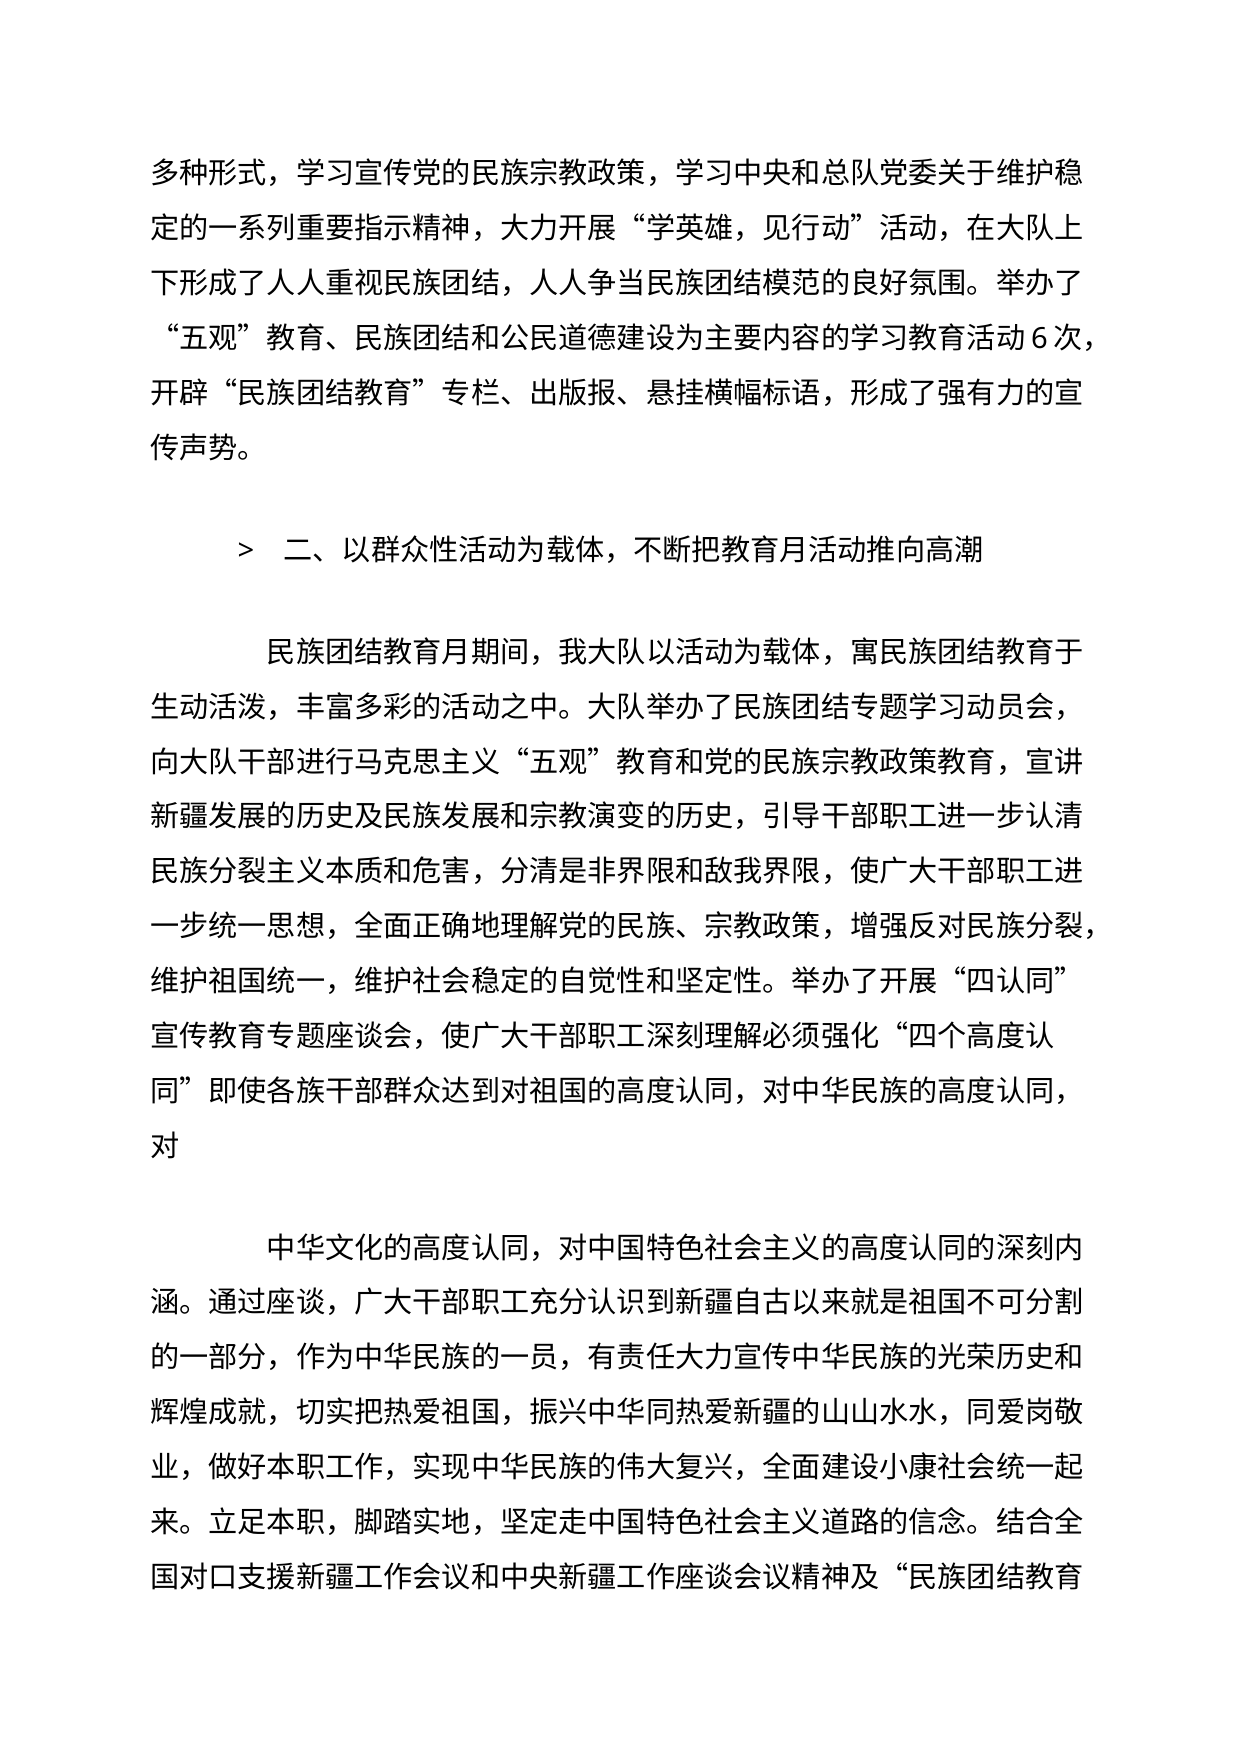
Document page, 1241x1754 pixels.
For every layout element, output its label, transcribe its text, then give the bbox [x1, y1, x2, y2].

text 民族团结教育月期间，我大队以活动为载体，寓民族团结教育于生动活泼，丰富多彩的活动之中。大队举办了民族团结专题学习动员会，向大队干部进行马克思主义“五观”教育和党的民族宗教政策教育，宣讲新疆发展的历史及民族发展和宗教演变的历史，引导干部职工进一步认清民族分裂主义本质和危害，分清是非界限和敌我界限，使广大干部职工进一步统一思想，全面正确地理解党的民族、宗教政策，增强反对民族分裂，维护祖国统一，维护社会稳定的自觉性和坚定性。举办了开展“四认同”宣传教育专题座谈会，使广大干部职工深刻理解必须强化“四个高度认同”即使各族干部群众达到对祖国的高度认同，对中华民族的高度认同，对 [150, 628, 1090, 1165]
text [150, 150, 1090, 467]
text > 二、以群众性活动为载体，不断把教育月活动推向高潮 [150, 526, 1090, 569]
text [150, 1224, 1090, 1596]
